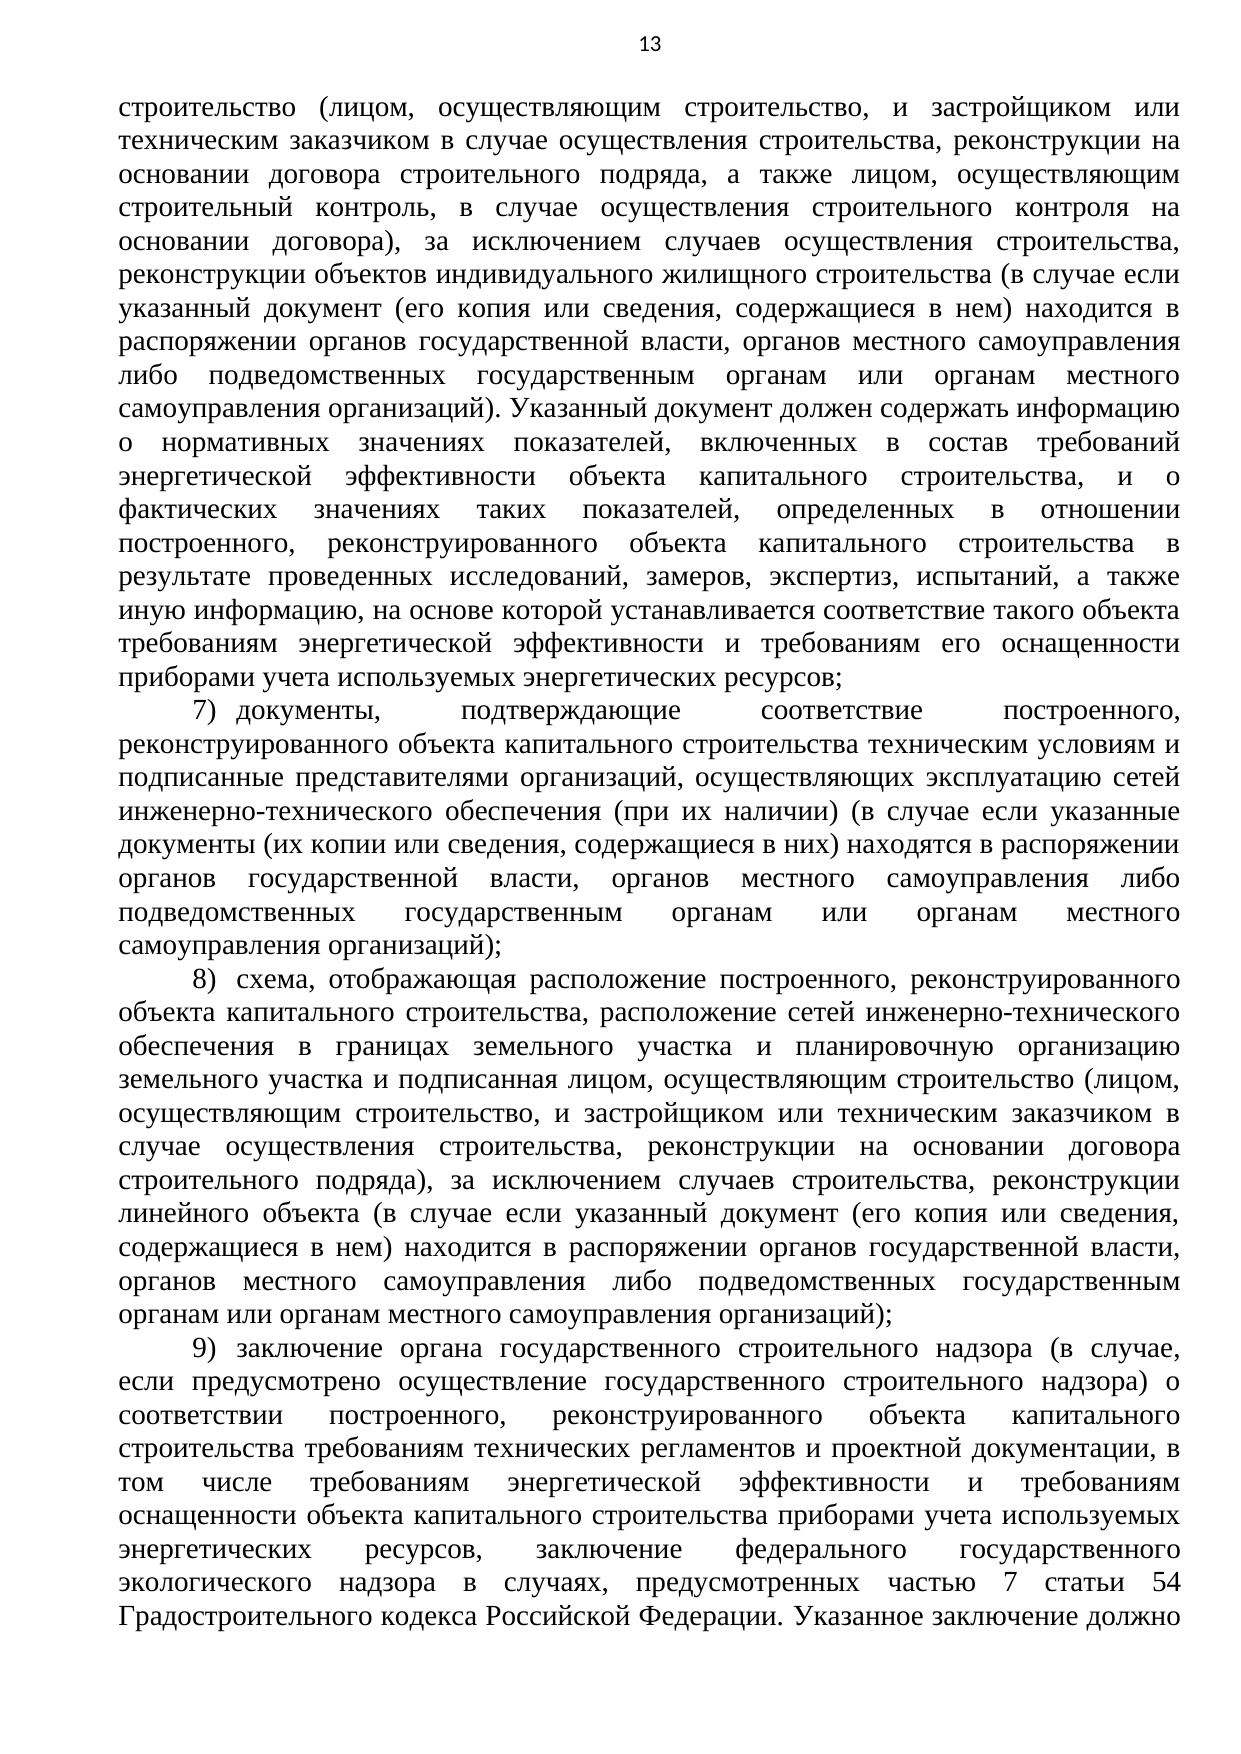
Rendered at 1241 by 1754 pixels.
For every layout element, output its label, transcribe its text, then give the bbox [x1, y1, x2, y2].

list документы, подтверждающие соответствие построенного, реконструированного объекта капитального строительства техническим условиям и подписанные представителями организаций, осуществляющих эксплуатацию сетей инженерно-технического обеспечения (при их наличии) (в случае если указанные документы (их копии или сведения, содержащиеся в них) находятся в распоряжении органов государственной власти, органов местного самоуправления либо подведомственных государственным органам или органам местного самоуправления организаций); [118, 692, 1181, 961]
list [118, 89, 1181, 692]
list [118, 1330, 1181, 1632]
list схема, отображающая расположение построенного, реконструированного объекта капитального строительства, расположение сетей инженерно-технического обеспечения в границах земельного участка и планировочную организацию земельного участка и подписанная лицом, осуществляющим строительство (лицом, осуществляющим строительство, и застройщиком или техническим заказчиком в случае осуществления строительства, реконструкции на основании договора строительного подряда), за исключением случаев строительства, реконструкции линейного объекта (в случае если указанный документ (его копия или сведения, содержащиеся в нем) находится в распоряжении органов государственной власти, органов местного самоуправления либо подведомственных государственным органам или органам местного самоуправления организаций); [118, 961, 1181, 1330]
